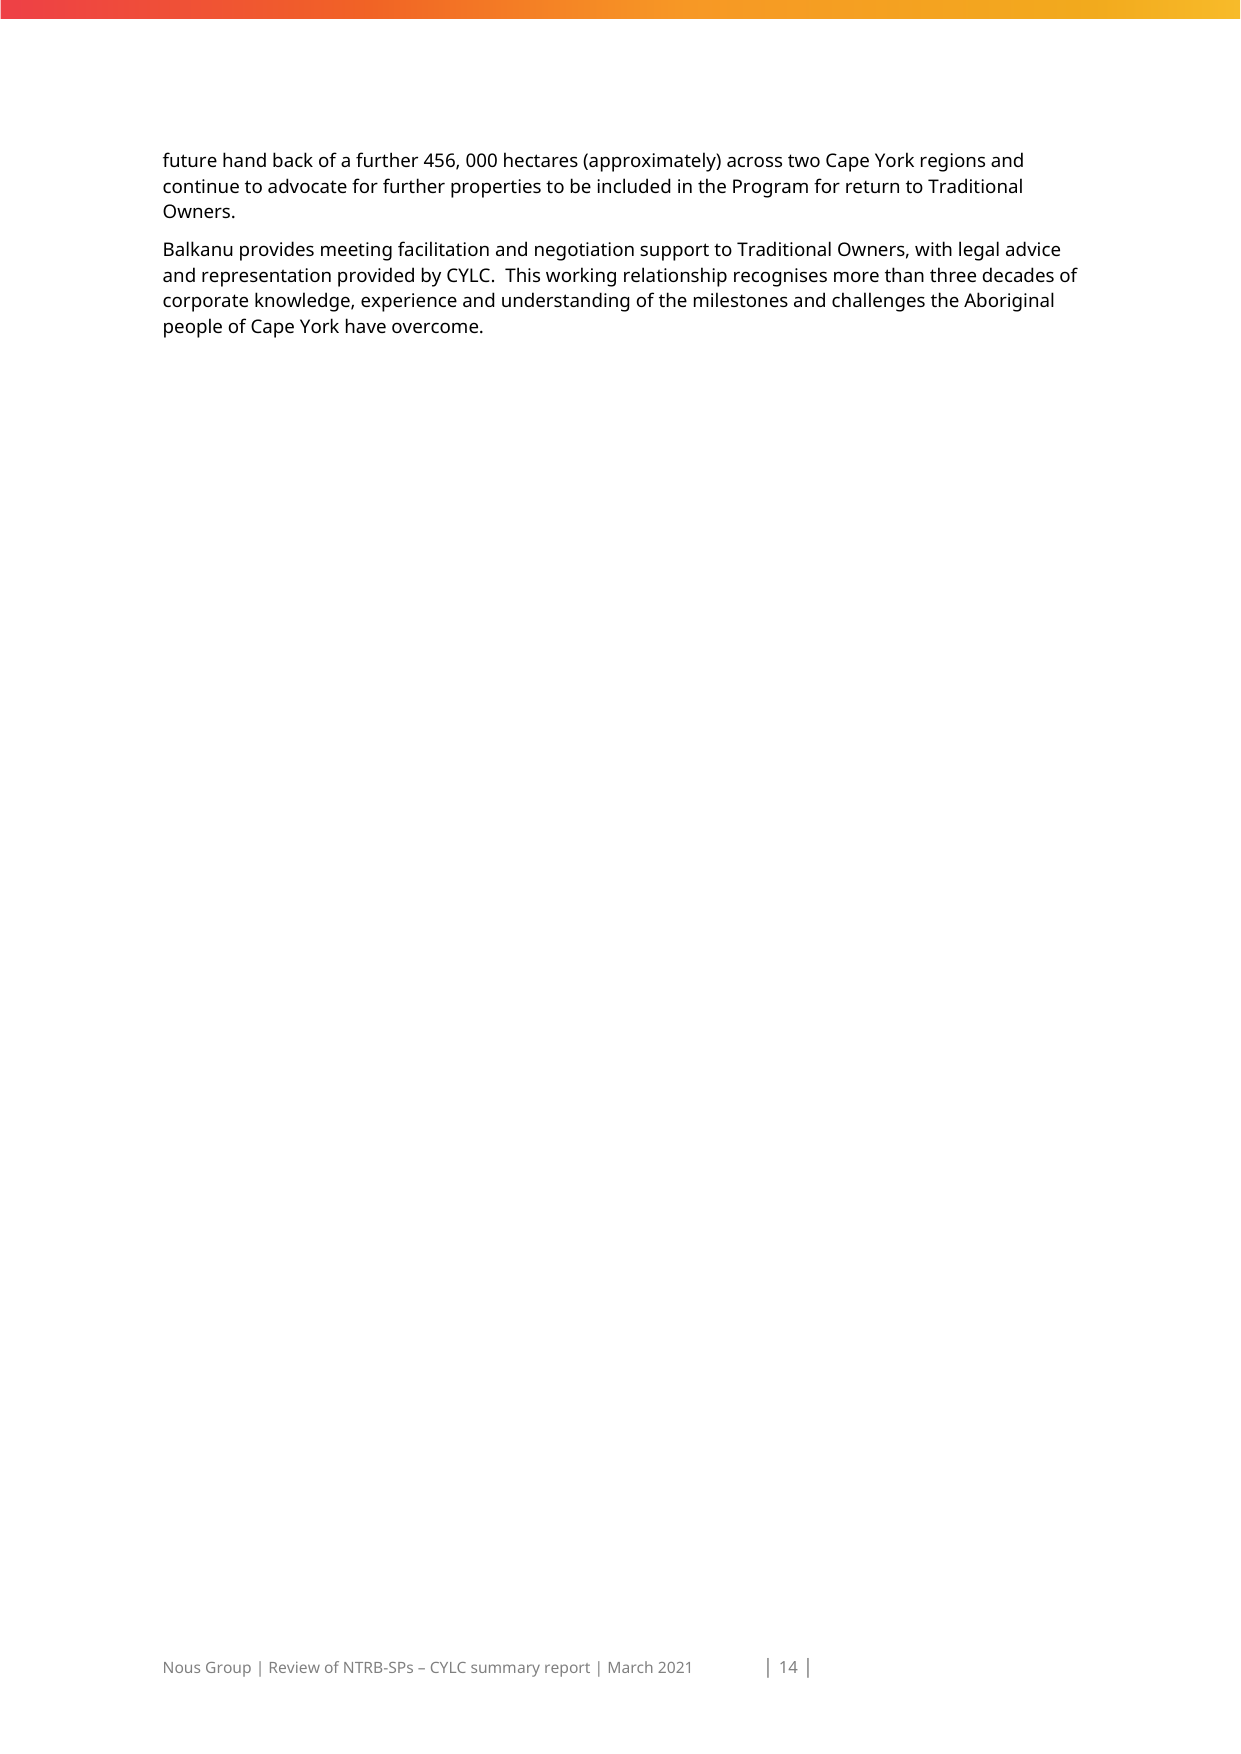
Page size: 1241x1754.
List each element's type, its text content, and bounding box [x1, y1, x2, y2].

picture [0, 0, 1241, 19]
text Balkanu provides meeting facilitation and negotiation support to Traditional Owners, with legal advice and representation provided by CYLC. This working relationship recognises more than three decades of corporate knowledge, experience and understanding of the milestones and challenges the Aboriginal people of Cape York have overcome. [162, 237, 1092, 339]
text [162, 148, 1092, 224]
